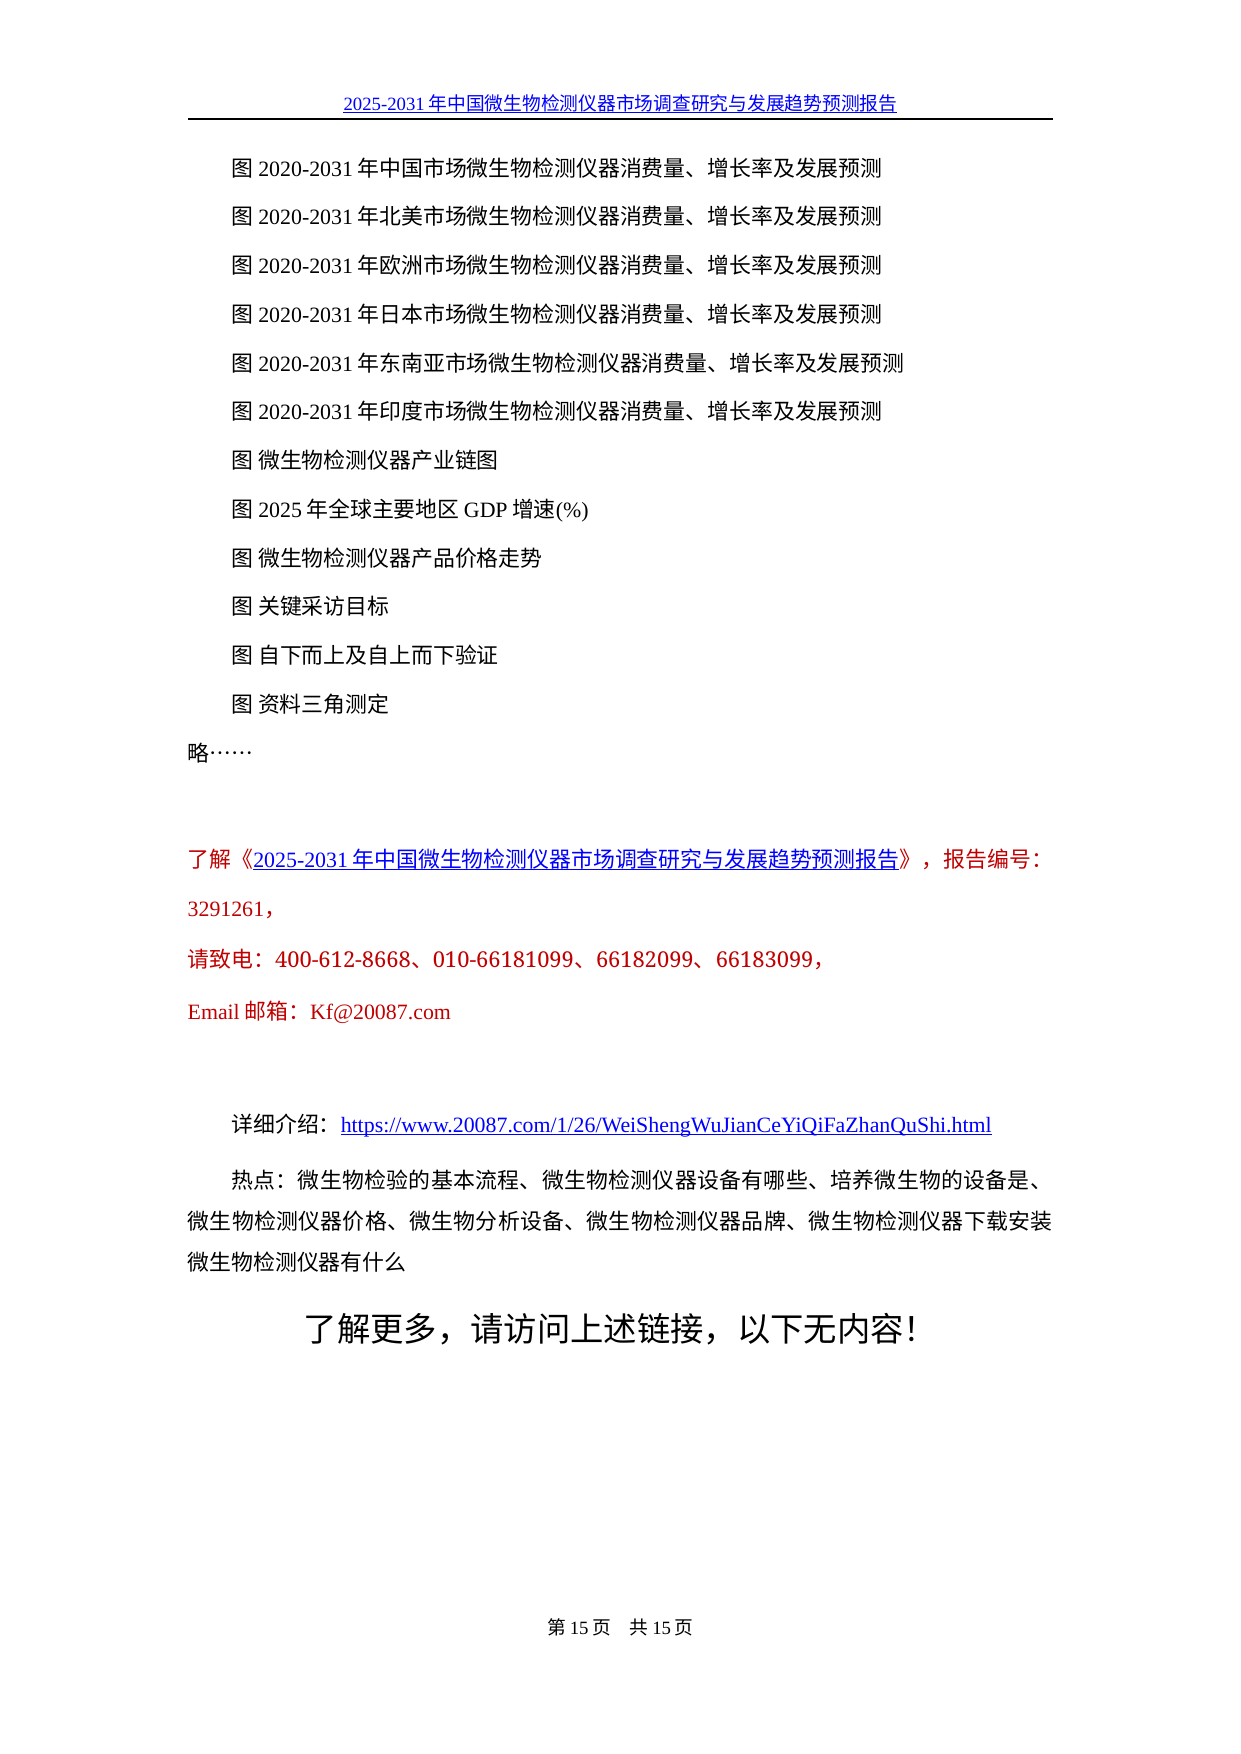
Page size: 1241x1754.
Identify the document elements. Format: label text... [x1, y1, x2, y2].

text 了解《2025-2031年中国微生物检测仪器市场调查研究与发展趋势预测报告》，报告编号：3291261， [187, 842, 1053, 923]
text 请致电：400-612-8668、010-66181099、66182099、66183099， [187, 942, 1053, 974]
text Email邮箱：Kf@20087.com [187, 993, 1053, 1026]
text 详细介绍：https://www.20087.com/1/26/WeiShengWuJianCeYiQiFaZhanQuShi.html [187, 1106, 1053, 1139]
title 了解更多，请访问上述链接，以下无内容！ [187, 1294, 1053, 1359]
text 热点：微生物检验的基本流程、微生物检测仪器设备有哪些、培养微生物的设备是、微生物检测仪器价格、微生物分析设备、微生物检测仪器品牌、微生物检测仪器下载安装、微生物检测仪器有什么 [187, 1163, 1053, 1277]
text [187, 150, 1053, 768]
